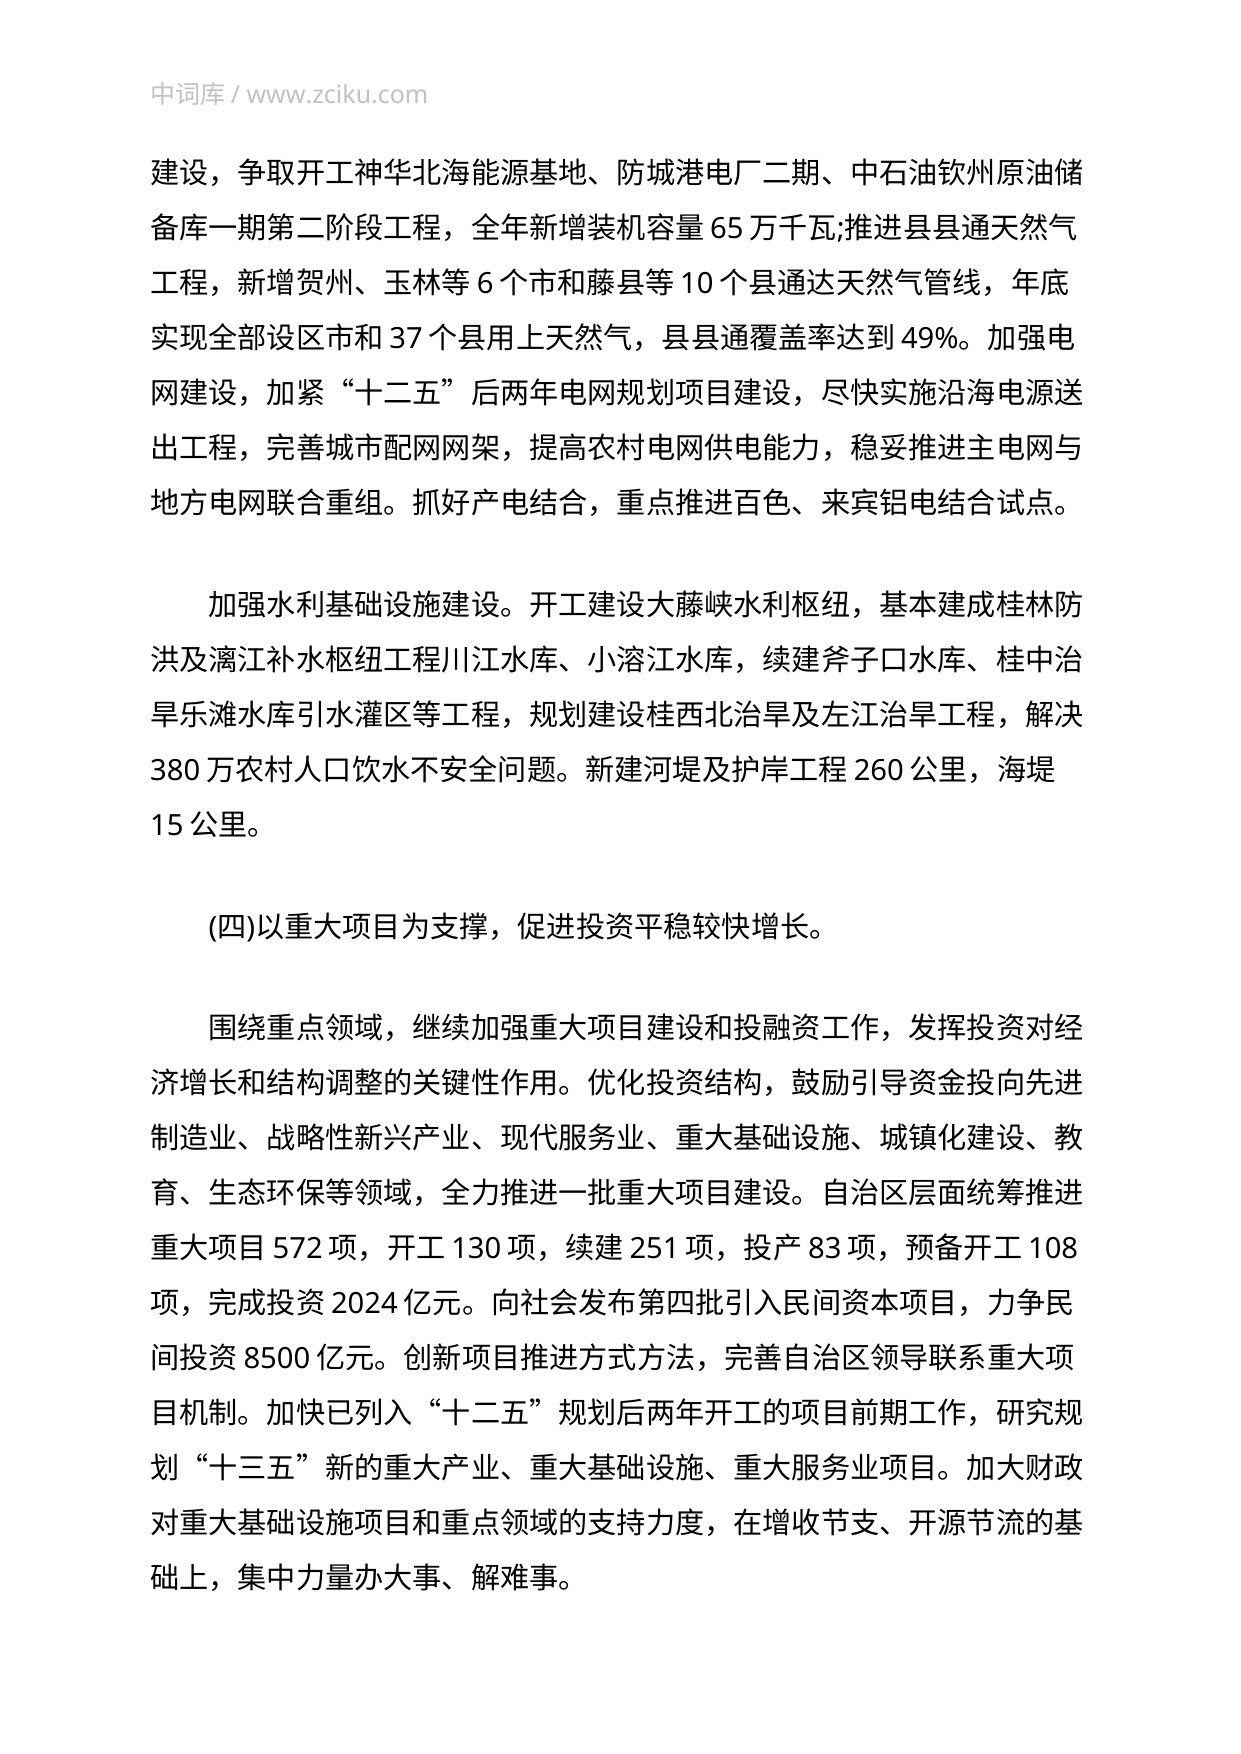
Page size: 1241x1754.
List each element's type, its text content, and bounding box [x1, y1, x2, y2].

text (四)以重大项目为支撑，促进投资平稳较快增长。 [150, 903, 1090, 946]
text 围绕重点领域，继续加强重大项目建设和投融资工作，发挥投资对经济增长和结构调整的关键性作用。优化投资结构，鼓励引导资金投向先进制造业、战略性新兴产业、现代服务业、重大基础设施、城镇化建设、教育、生态环保等领域，全力推进一批重大项目建设。自治区层面统筹推进重大项目572项，开工130项，续建251项，投产83项，预备开工108项，完成投资2024亿元。向社会发布第四批引入民间资本项目，力争民间投资8500亿元。创新项目推进方式方法，完善自治区领导联系重大项目机制。加快已列入“十二五”规划后两年开工的项目前期工作，研究规划“十三五”新的重大产业、重大基础设施、重大服务业项目。加大财政对重大基础设施项目和重点领域的支持力度，在增收节支、开源节流的基础上，集中力量办大事、解难事。 [150, 1005, 1090, 1597]
text 加强水利基础设施建设。开工建设大藤峡水利枢纽，基本建成桂林防洪及漓江补水枢纽工程川江水库、小溶江水库，续建斧子口水库、桂中治旱乐滩水库引水灌区等工程，规划建设桂西北治旱及左江治旱工程，解决380万农村人口饮水不安全问题。新建河堤及护岸工程260公里，海堤15公里。 [150, 581, 1090, 843]
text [150, 150, 1090, 522]
